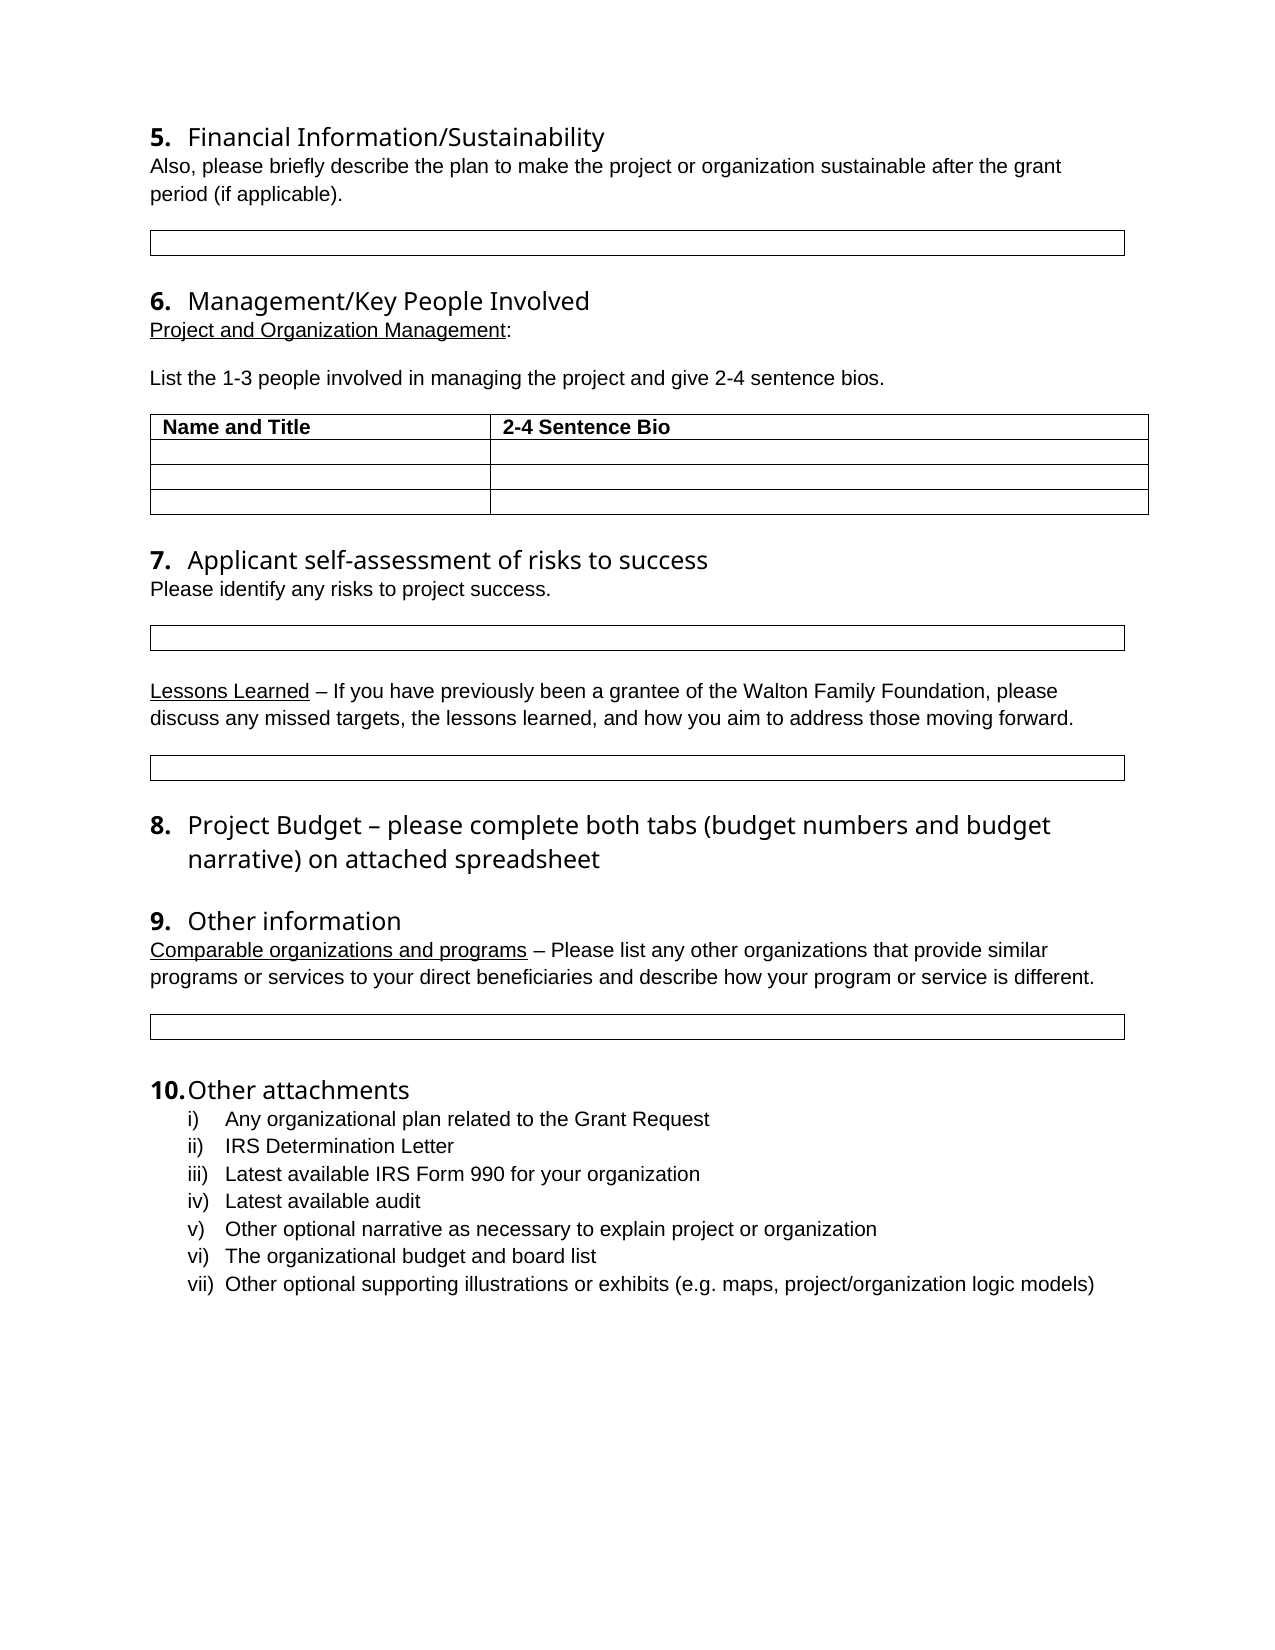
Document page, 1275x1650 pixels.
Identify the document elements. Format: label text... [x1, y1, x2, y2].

list IRS Determination Letter [187, 1134, 1125, 1158]
text Also, please briefly describe the plan to make the project or organization sustainable after the grant period (if applicable). [150, 154, 1125, 206]
text List the 1-3 people involved in managing the project and give 2-4 sentence bios. [131, 366, 1152, 390]
list Other attachments [150, 1073, 1125, 1107]
table_cell [491, 490, 1148, 514]
table_cell [491, 440, 1148, 464]
table_cell [151, 465, 490, 489]
table_header [151, 231, 1124, 255]
list Financial Information/Sustainability [150, 120, 1125, 154]
list The organizational budget and board list [187, 1244, 1125, 1268]
table_header Name and Title [151, 415, 490, 439]
list Other optional supporting illustrations or exhibits (e.g. maps, project/organization logic models) [187, 1272, 1125, 1296]
text Lessons Learned – If you have previously been a grantee of the Walton Family Foundation, please discuss any missed targets, the lessons learned, and how you aim to address those moving forward. [150, 679, 1125, 730]
text Please identify any risks to project success. [150, 577, 1125, 601]
list Any organizational plan related to the Grant Request [187, 1107, 1125, 1131]
table_header [151, 756, 1124, 779]
table_header [151, 626, 1124, 650]
table_cell [491, 465, 1148, 489]
table_cell [151, 490, 490, 514]
list Other information [150, 904, 1125, 938]
text Project and Organization Management: [131, 317, 1152, 341]
list Latest available audit [187, 1189, 1125, 1213]
list Applicant self-assessment of risks to success [150, 543, 1125, 577]
list Comparable organizations and programs – Please list any other organizations that provide similar programs or services to your direct beneficiaries and describe how your program or service is different. [150, 938, 1125, 989]
table_header [151, 1015, 1124, 1038]
list Latest available IRS Form 990 for your organization [187, 1162, 1125, 1186]
list Project Budget – please complete both tabs (budget numbers and budget narrative) on attached spreadsheet [150, 808, 1125, 876]
table_cell [151, 440, 490, 464]
table_header 2-4 Sentence Bio [491, 415, 1148, 439]
list Management/Key People Involved [150, 283, 1151, 317]
list Other optional narrative as necessary to explain project or organization [187, 1217, 1125, 1241]
